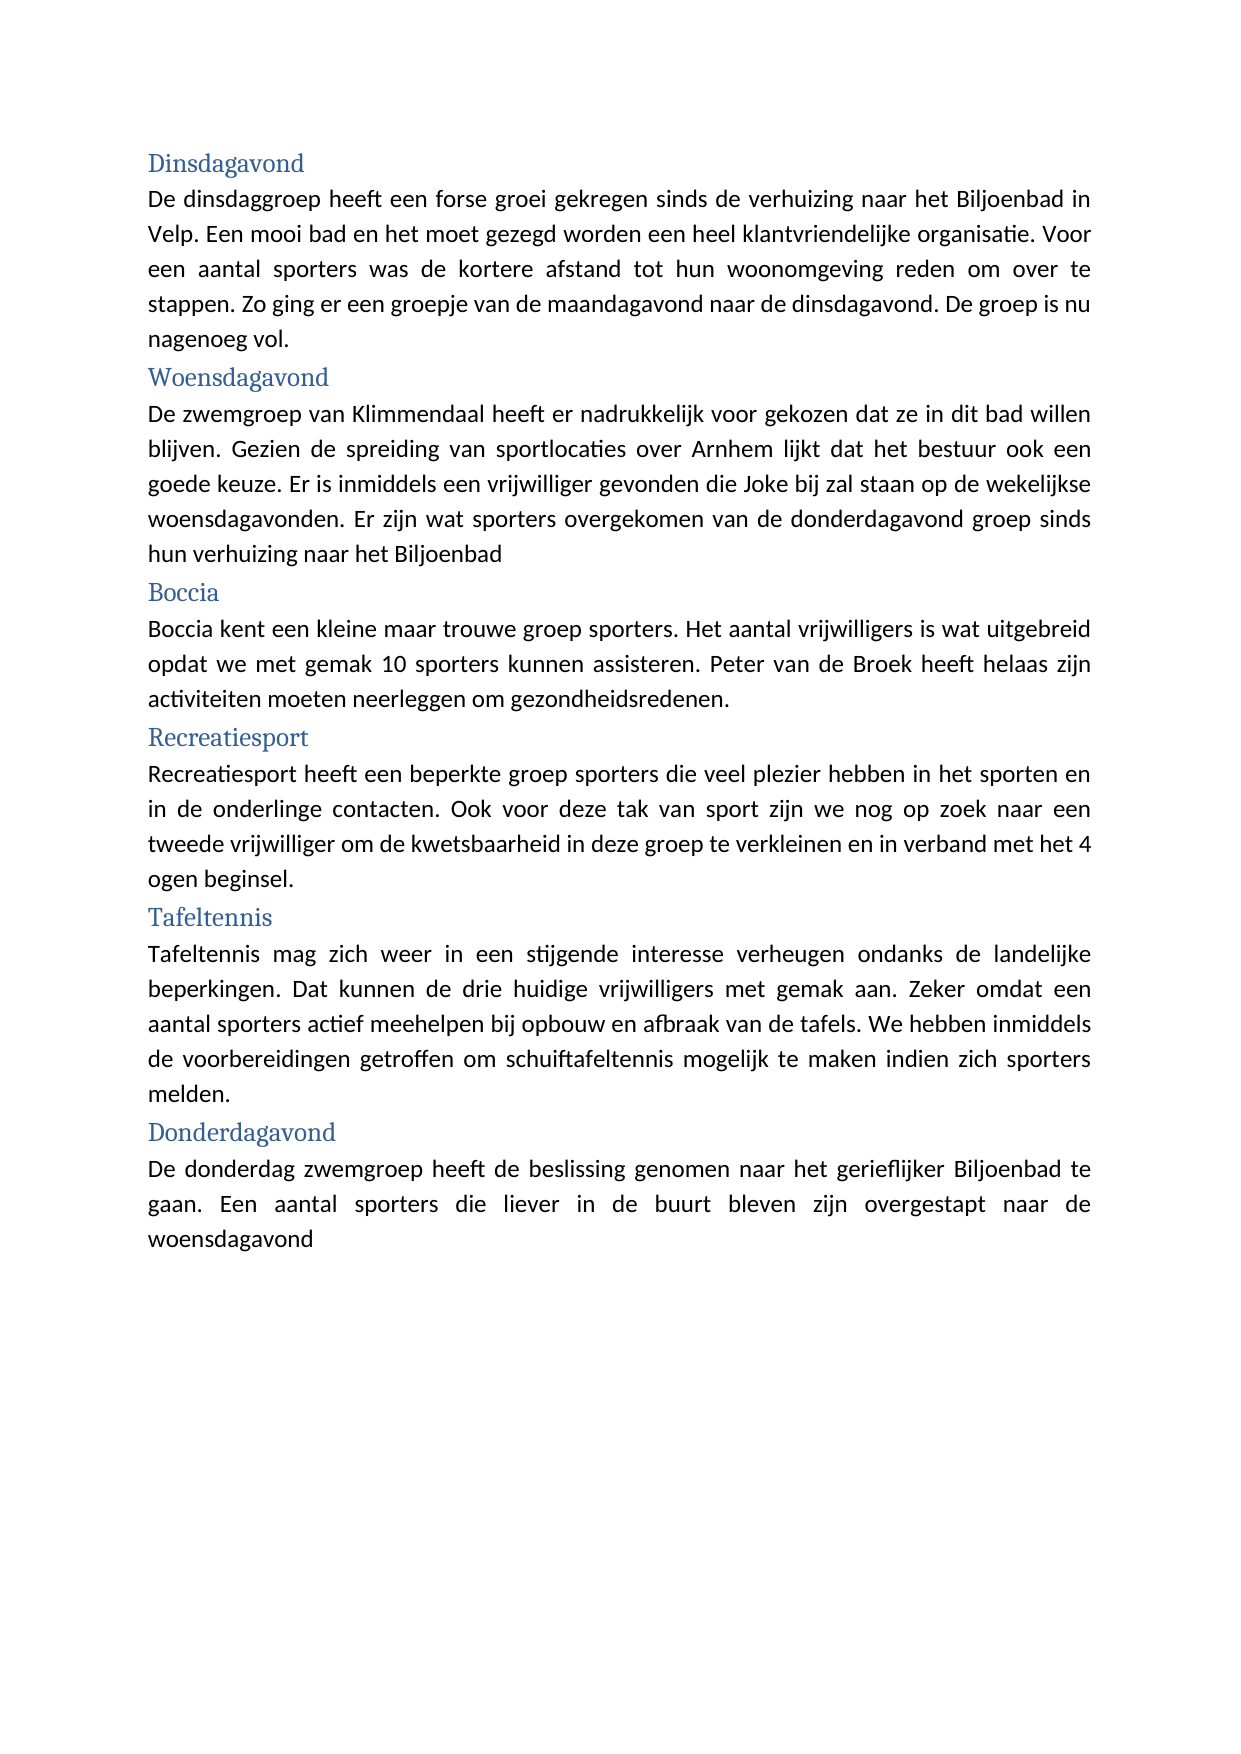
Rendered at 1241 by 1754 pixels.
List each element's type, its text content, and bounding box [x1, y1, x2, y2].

subtitle Donderdagavond [148, 1117, 1093, 1148]
subtitle Woensdagavond [148, 362, 1093, 394]
text Recreatiesport heeft een beperkte groep sporters die veel plezier hebben in het sporten en in de onderlinge contacten. Ook voor deze tak van sport zijn we nog op zoek naar een tweede vrijwilliger om de kwetsbaarheid in deze groep te verkleinen en in verband met het 4 ogen beginsel. [148, 758, 1093, 893]
text De zwemgroep van Klimmendaal heeft er nadrukkelijk voor gekozen dat ze in dit bad willen blijven. Gezien de spreiding van sportlocaties over Arnhem lijkt dat het bestuur ook een goede keuze. Er is inmiddels een vrijwilliger gevonden die Joke bij zal staan op de wekelijkse woensdagavonden. Er zijn wat sporters overgekomen van de donderdagavond groep sinds hun verhuizing naar het Biljoenbad [148, 398, 1093, 569]
subtitle Recreatiesport [148, 722, 1093, 753]
text Boccia kent een kleine maar trouwe groep sporters. Het aantal vrijwilligers is wat uitgebreid opdat we met gemak 10 sporters kunnen assisteren. Peter van de Broek heeft helaas zijn activiteiten moeten neerleggen om gezondheidsredenen. [148, 613, 1093, 714]
subtitle Tafeltennis [148, 902, 1093, 933]
subtitle Boccia [148, 577, 1093, 608]
text Tafeltennis mag zich weer in een stijgende interesse verheugen ondanks de landelijke beperkingen. Dat kunnen de drie huidige vrijwilligers met gemak aan. Zeker omdat een aantal sporters actief meehelpen bij opbouw en afbraak van de tafels. We hebben inmiddels de voorbereidingen getroffen om schuiftafeltennis mogelijk te maken indien zich sporters melden. [148, 938, 1093, 1108]
text De dinsdaggroep heeft een forse groei gekregen sinds de verhuizing naar het Biljoenbad in Velp. Een mooi bad en het moet gezegd worden een heel klantvriendelijke organisatie. Voor een aantal sporters was de kortere afstand tot hun woonomgeving reden om over te stappen. Zo ging er een groepje van de maandagavond naar de dinsdagavond. De groep is nu nagenoeg vol. [148, 183, 1093, 354]
text De donderdag zwemgroep heeft de beslissing genomen naar het gerieflijker Biljoenbad te gaan. Een aantal sporters die liever in de buurt bleven zijn overgestapt naar de woensdagavond [148, 1153, 1093, 1253]
subtitle Dinsdagavond [148, 148, 1093, 179]
